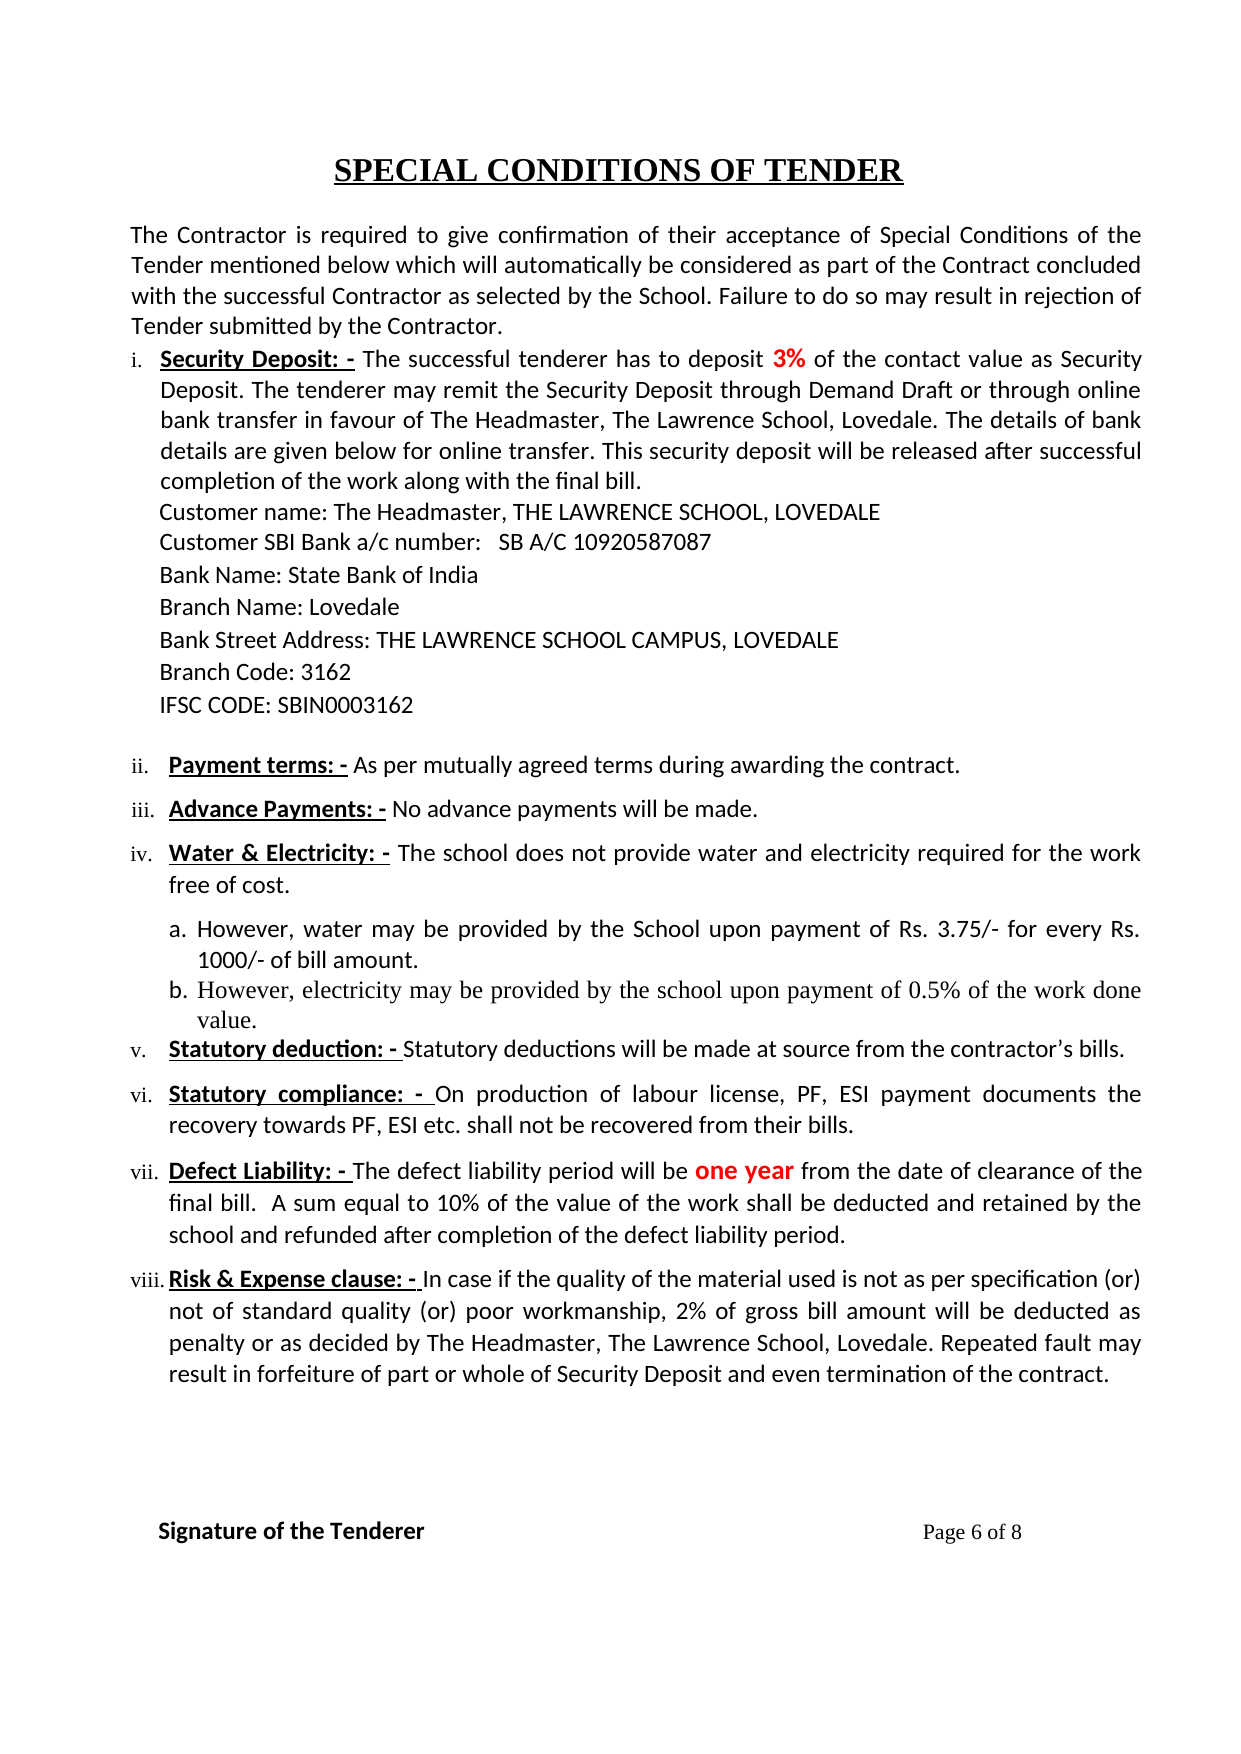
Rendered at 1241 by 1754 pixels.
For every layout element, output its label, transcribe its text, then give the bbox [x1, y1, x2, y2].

list Statutory deduction: - Statutory deductions will be made at source from the contractor’s bills. [130, 1034, 1143, 1064]
list However, electricity may be provided by the school upon payment of 0.5% of the work done value. [169, 974, 1143, 1034]
text Branch Name: Lovedale [159, 592, 1143, 622]
list Water & Electricity: - The school does not provide water and electricity required for the work free of cost. [130, 838, 1143, 900]
text Customer SBI Bank a/c number: SB A/C 10920587087 [159, 527, 1143, 557]
list Advance Payments: - No advance payments will be made. [131, 793, 1135, 824]
list Risk & Expense clause: - In case if the quality of the material used is not as per specification (or) not of standard quality (or) poor workmanship, 2% of gross bill amount will be deducted as penalty or as decided by The Headmaster, The Lawrence School, Lovedale. Repeated fault may result in forfeiture of part or whole of Security Deposit and even termination of the contract. [130, 1263, 1143, 1389]
list Payment terms: - As per mutually agreed terms during awarding the contract. [131, 749, 1135, 780]
text SPECIAL CONDITIONS OF TENDER [104, 150, 1133, 188]
text Bank Name: State Bank of India [159, 559, 1143, 589]
text IFSC CODE: SBIN0003162 [159, 689, 1143, 719]
list Defect Liability: - The defect liability period will be one year from the date of clearance of the final bill. A sum equal to 10% of the value of the work shall be deducted and retained by the school and refunded after completion of the defect liability period. [130, 1153, 1143, 1250]
text Branch Code: 3162 [159, 657, 1143, 687]
list However, water may be provided by the School upon payment of Rs. 3.75/- for every Rs. 1000/- of bill amount. [169, 913, 1143, 974]
text The Contractor is required to give confirmation of their acceptance of Special Conditions of the Tender mentioned below which will automatically be considered as part of the Contract concluded with the successful Contractor as selected by the School. Failure to do so may result in rejection of Tender submitted by the Contractor. [130, 219, 1143, 341]
list Statutory compliance: - On production of labour license, PF, ESI payment documents the recovery towards PF, ESI etc. shall not be recovered from their bills. [130, 1078, 1143, 1140]
list Security Deposit: - The successful tenderer has to deposit 3% of the contact value as Security Deposit. The tenderer may remit the Security Deposit through Demand Draft or through online bank transfer in favour of The Headmaster, The Lawrence School, Lovedale. The details of bank details are given below for online transfer. This security deposit will be released after successful completion of the work along with the final bill. [131, 341, 1143, 496]
text Customer name: The Headmaster, THE LAWRENCE SCHOOL, LOVEDALE [131, 496, 1144, 527]
text Bank Street Address: THE LAWRENCE SCHOOL CAMPUS, LOVEDALE [159, 624, 1143, 654]
